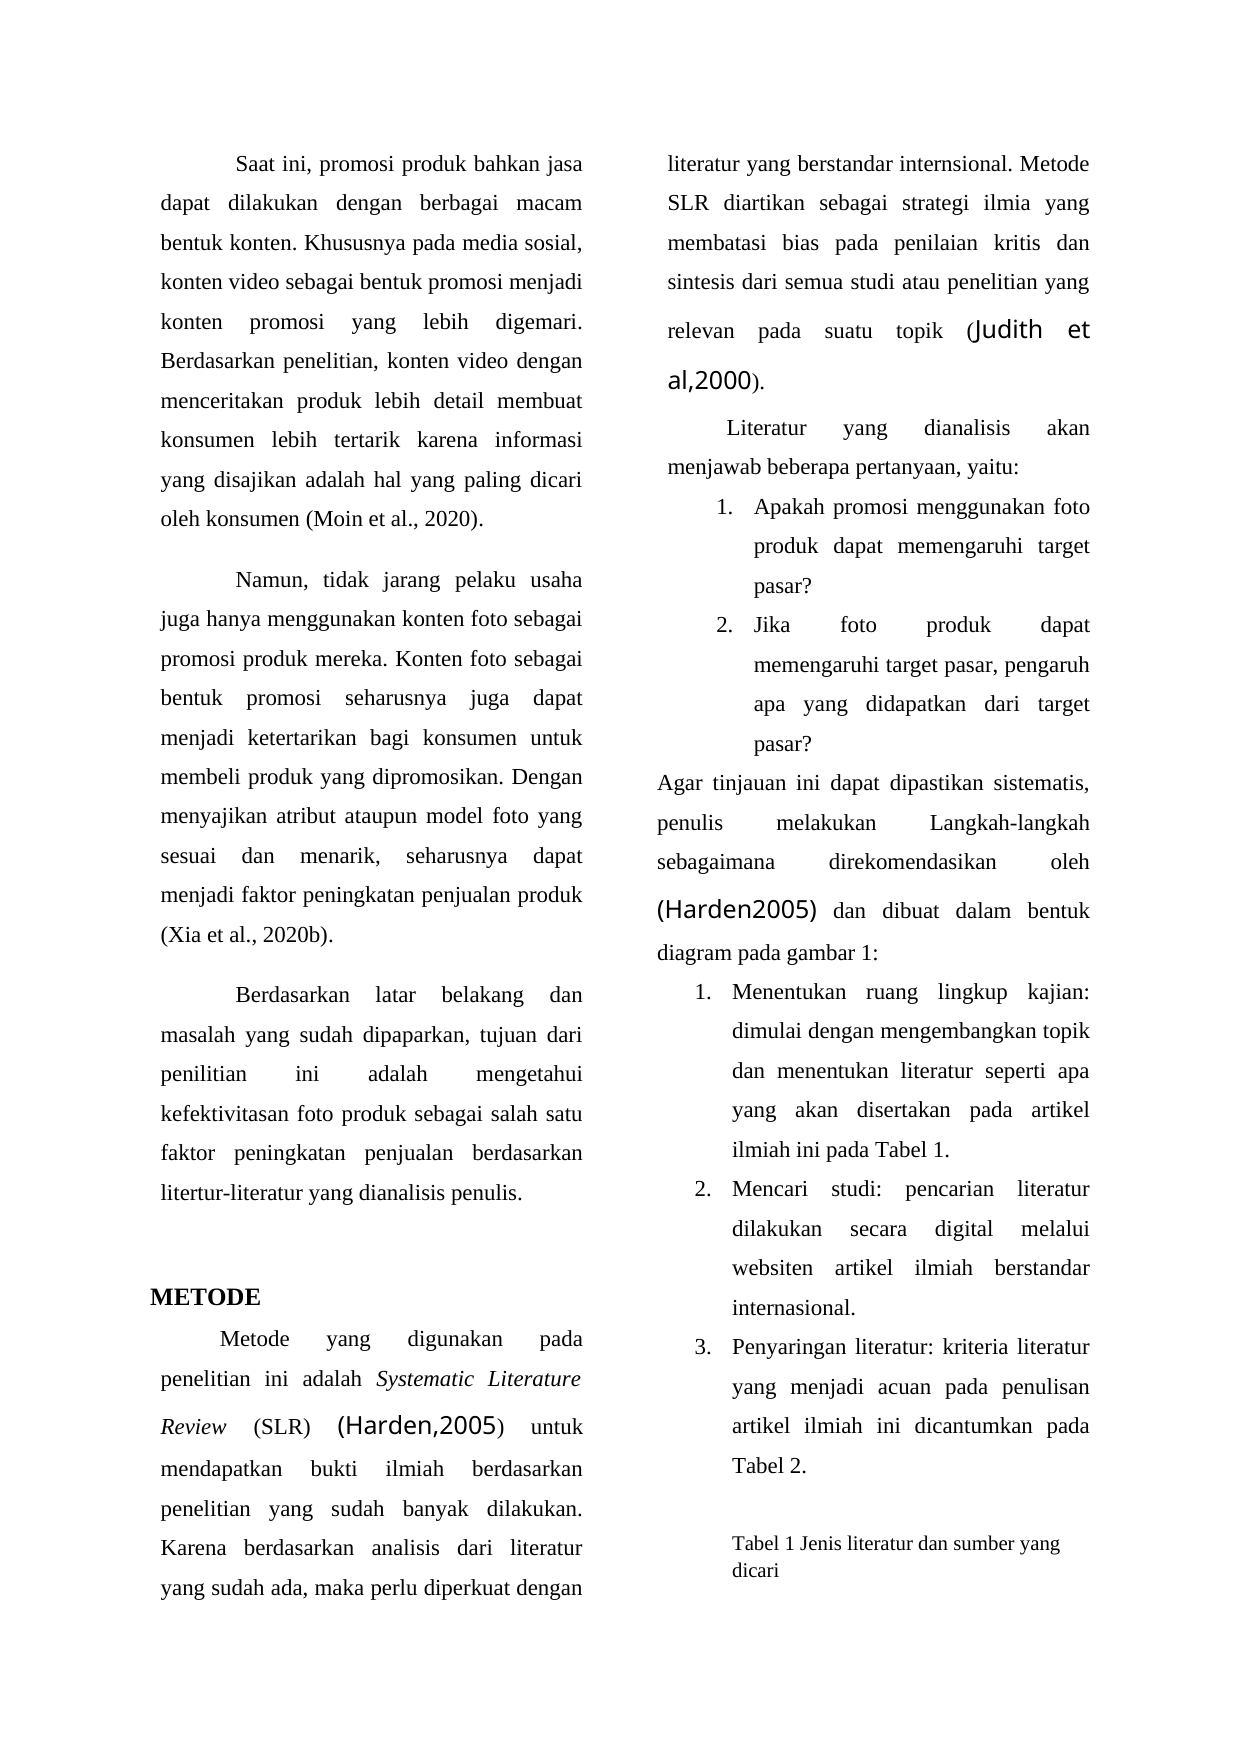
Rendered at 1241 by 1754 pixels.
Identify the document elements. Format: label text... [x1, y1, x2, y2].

text Berdasarkan latar belakang dan masalah yang sudah dipaparkan, tujuan dari penilitian ini adalah mengetahui kefektivitasan foto produk sebagai salah satu faktor peningkatan penjualan berdasarkan litertur-literatur yang dianalisis penulis. [160, 981, 583, 1205]
text Literatur yang dianalisis akan menjawab beberapa pertanyaan, yaitu: [667, 414, 1090, 480]
text METODE [150, 1282, 583, 1311]
text Metode yang digunakan pada penelitian ini adalah Systematic Literature Review (SLR) (Harden,2005) untuk mendapatkan bukti ilmiah berdasarkan penelitian yang sudah banyak dilakukan. Karena berdasarkan analisis dari literatur yang sudah ada, maka perlu diperkuat dengan literatur yang berstandar internsional. Metode SLR diartikan sebagai strategi ilmia yang membatasi bias pada penilaian kritis dan sintesis dari semua studi atau penelitian yang relevan pada suatu topik (Judith et al,2000). [160, 1325, 583, 1600]
list Menentukan ruang lingkup kajian: dimulai dengan mengembangkan topik dan menentukan literatur seperti apa yang akan disertakan pada artikel ilmiah ini pada Tabel 1. [694, 978, 1090, 1162]
list Mencari studi: pencarian literatur dilakukan secara digital melalui websiten artikel ilmiah berstandar internasional. [694, 1176, 1090, 1320]
text Namun, tidak jarang pelaku usaha juga hanya menggunakan konten foto sebagai promosi produk mereka. Konten foto sebagai bentuk promosi seharusnya juga dapat menjadi ketertarikan bagi konsumen untuk membeli produk yang dipromosikan. Dengan menyajikan atribut ataupun model foto yang sesuai dan menarik, seharusnya dapat menjadi faktor peningkatan penjualan produk (Xia et al., 2020b). [160, 566, 583, 947]
text Agar tinjauan ini dapat dipastikan sistematis, penulis melakukan Langkah-langkah sebagaimana direkomendasikan oleh (Harden2005) dan dibuat dalam bentuk diagram pada gambar 1: [657, 769, 1090, 965]
text Metode yang digunakan pada penelitian ini adalah Systematic Literature Review (SLR) (Harden,2005) untuk mendapatkan bukti ilmiah berdasarkan penelitian yang sudah banyak dilakukan. Karena berdasarkan analisis dari literatur yang sudah ada, maka perlu diperkuat dengan literatur yang berstandar internsional. Metode SLR diartikan sebagai strategi ilmia yang membatasi bias pada penilaian kritis dan sintesis dari semua studi atau penelitian yang relevan pada suatu topik (Judith et al,2000). [667, 150, 1090, 397]
list Jika foto produk dapat memengaruhi target pasar, pengaruh apa yang didapatkan dari target pasar? [716, 611, 1090, 756]
text Saat ini, promosi produk bahkan jasa dapat dilakukan dengan berbagai macam bentuk konten. Khususnya pada media sosial, konten video sebagai bentuk promosi menjadi konten promosi yang lebih digemari. Berdasarkan penelitian, konten video dengan menceritakan produk lebih detail membuat konsumen lebih tertarik karena informasi yang disajikan adalah hal yang paling dicari oleh konsumen (Moin et al., 2020). [160, 150, 583, 532]
list Penyaringan literatur: kriteria literatur yang menjadi acuan pada penulisan artikel ilmiah ini dicantumkan pada Tabel 2. [694, 1333, 1090, 1478]
list Apakah promosi menggunakan foto produk dapat memengaruhi target pasar? [716, 493, 1090, 598]
text Tabel 1 Jenis literatur dan sumber yang dicari [732, 1531, 1078, 1582]
